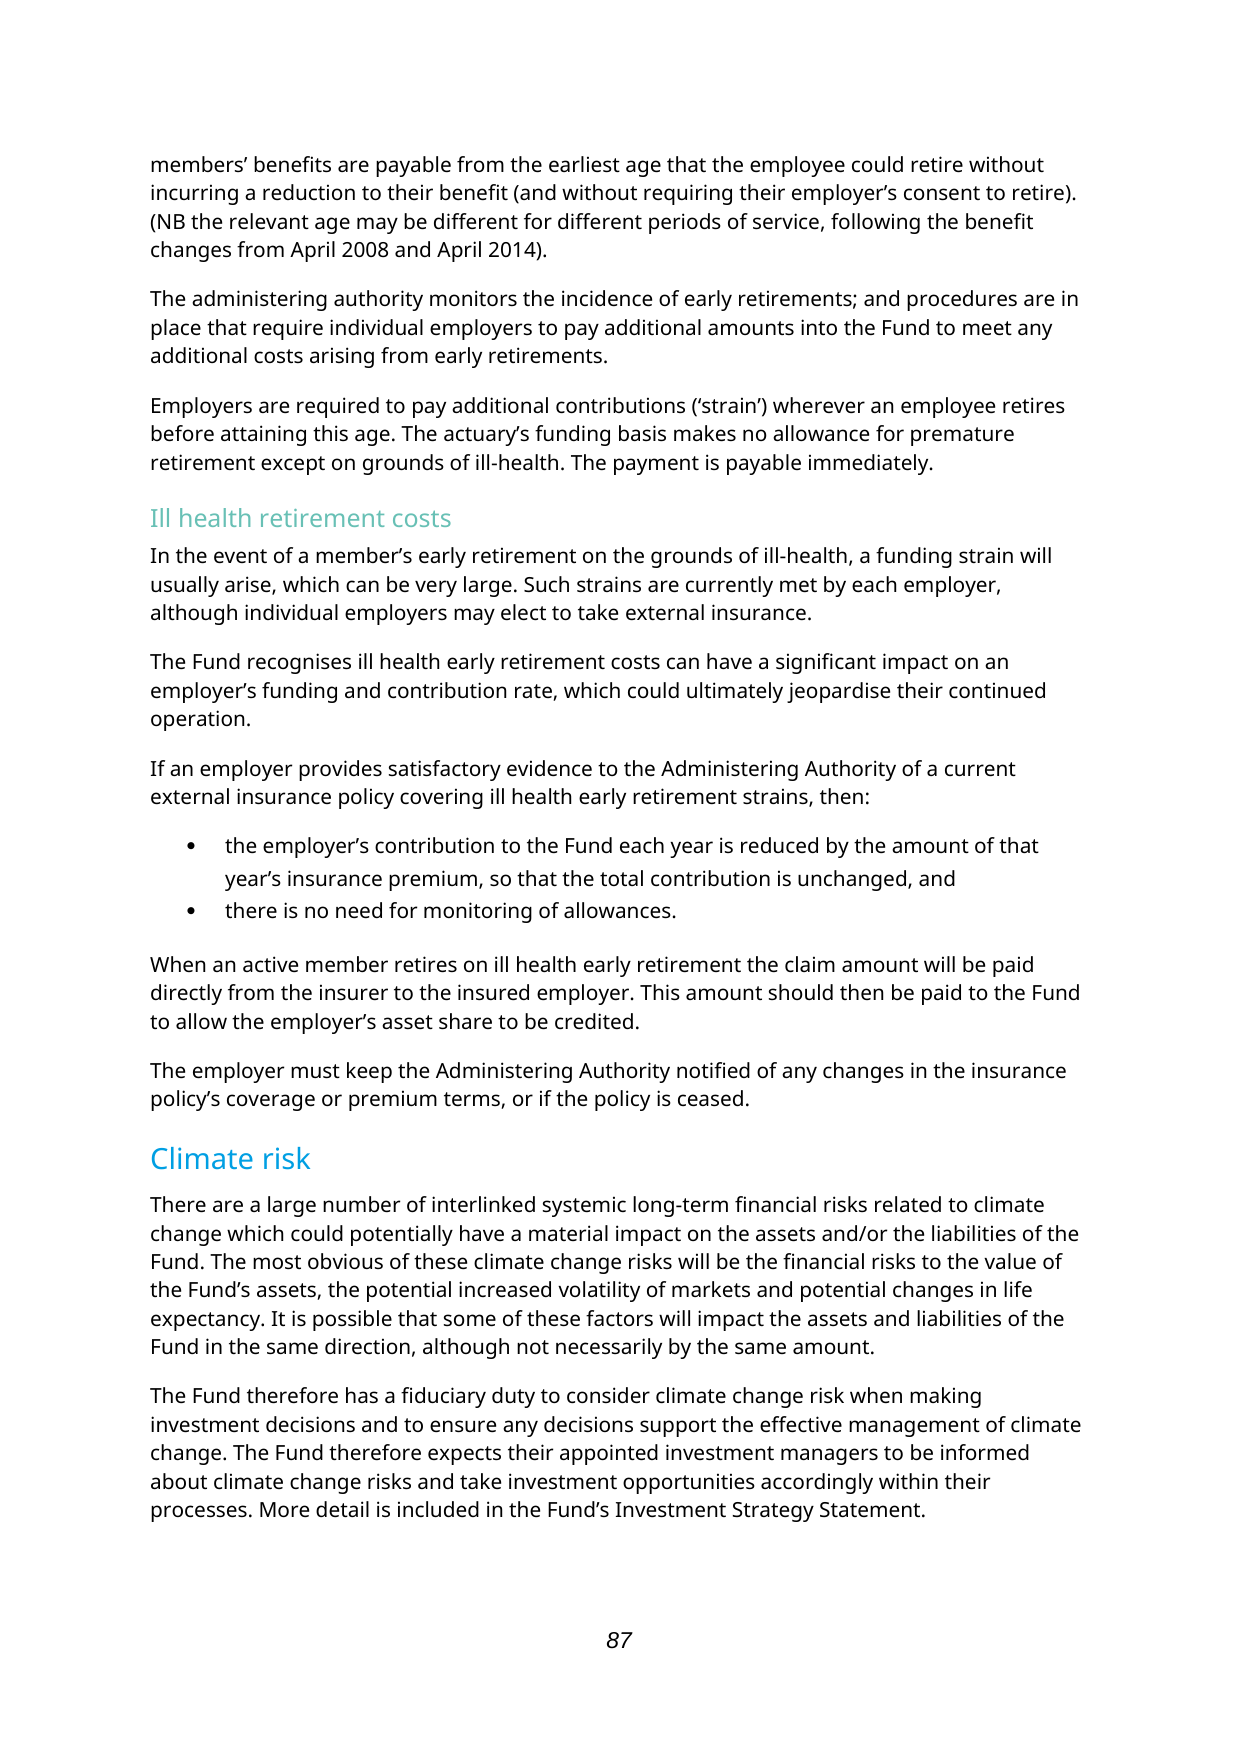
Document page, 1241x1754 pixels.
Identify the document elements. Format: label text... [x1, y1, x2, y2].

text In the event of a member’s early retirement on the grounds of ill-health, a funding strain will usually arise, which can be very large. Such strains are currently met by each employer, although individual employers may elect to take external insurance. [150, 541, 1090, 627]
text When an active member retires on ill health early retirement the claim amount will be paid directly from the insurer to the insured employer. This amount should then be paid to the Fund to allow the employer’s asset share to be credited. [150, 950, 1090, 1035]
text Employers are required to pay additional contributions (‘strain’) wherever an employee retires before attaining this age. The actuary’s funding basis makes no allowance for premature retirement except on grounds of ill-health. The payment is payable immediately. [150, 391, 1090, 476]
text Ill health retirement costs [150, 501, 1090, 535]
list the employer’s contribution to the Fund each year is reduced by the amount of that year’s insurance premium, so that the total contribution is unchanged, and [187, 831, 1090, 892]
text The employer must keep the Administering Authority notified of any changes in the insurance policy’s coverage or premium terms, or if the policy is ceased. [150, 1056, 1090, 1113]
text The Fund therefore has a fiduciary duty to consider climate change risk when making investment decisions and to ensure any decisions support the effective management of climate change. The Fund therefore expects their appointed investment managers to be informed about climate change risks and take investment opportunities accordingly within their processes. More detail is included in the Fund’s Investment Strategy Statement. [150, 1382, 1090, 1524]
text There are a large number of interlinked systemic long-term financial risks related to climate change which could potentially have a material impact on the assets and/or the liabilities of the Fund. The most obvious of these climate change risks will be the financial risks to the value of the Fund’s assets, the potential increased volatility of markets and potential changes in life expectancy. It is possible that some of these factors will impact the assets and liabilities of the Fund in the same direction, although not necessarily by the same amount. [150, 1190, 1090, 1361]
text If an employer provides satisfactory evidence to the Administering Authority of a current external insurance policy covering ill health early retirement strains, then: [150, 754, 1090, 811]
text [150, 150, 1090, 264]
list there is no need for monitoring of allowances. [187, 897, 1090, 925]
text The administering authority monitors the incidence of early retirements; and procedures are in place that require individual employers to pay additional amounts into the Fund to meet any additional costs arising from early retirements. [150, 284, 1090, 370]
text Climate risk [150, 1138, 1090, 1178]
text The Fund recognises ill health early retirement costs can have a significant impact on an employer’s funding and contribution rate, which could ultimately jeopardise their continued operation. [150, 647, 1090, 733]
